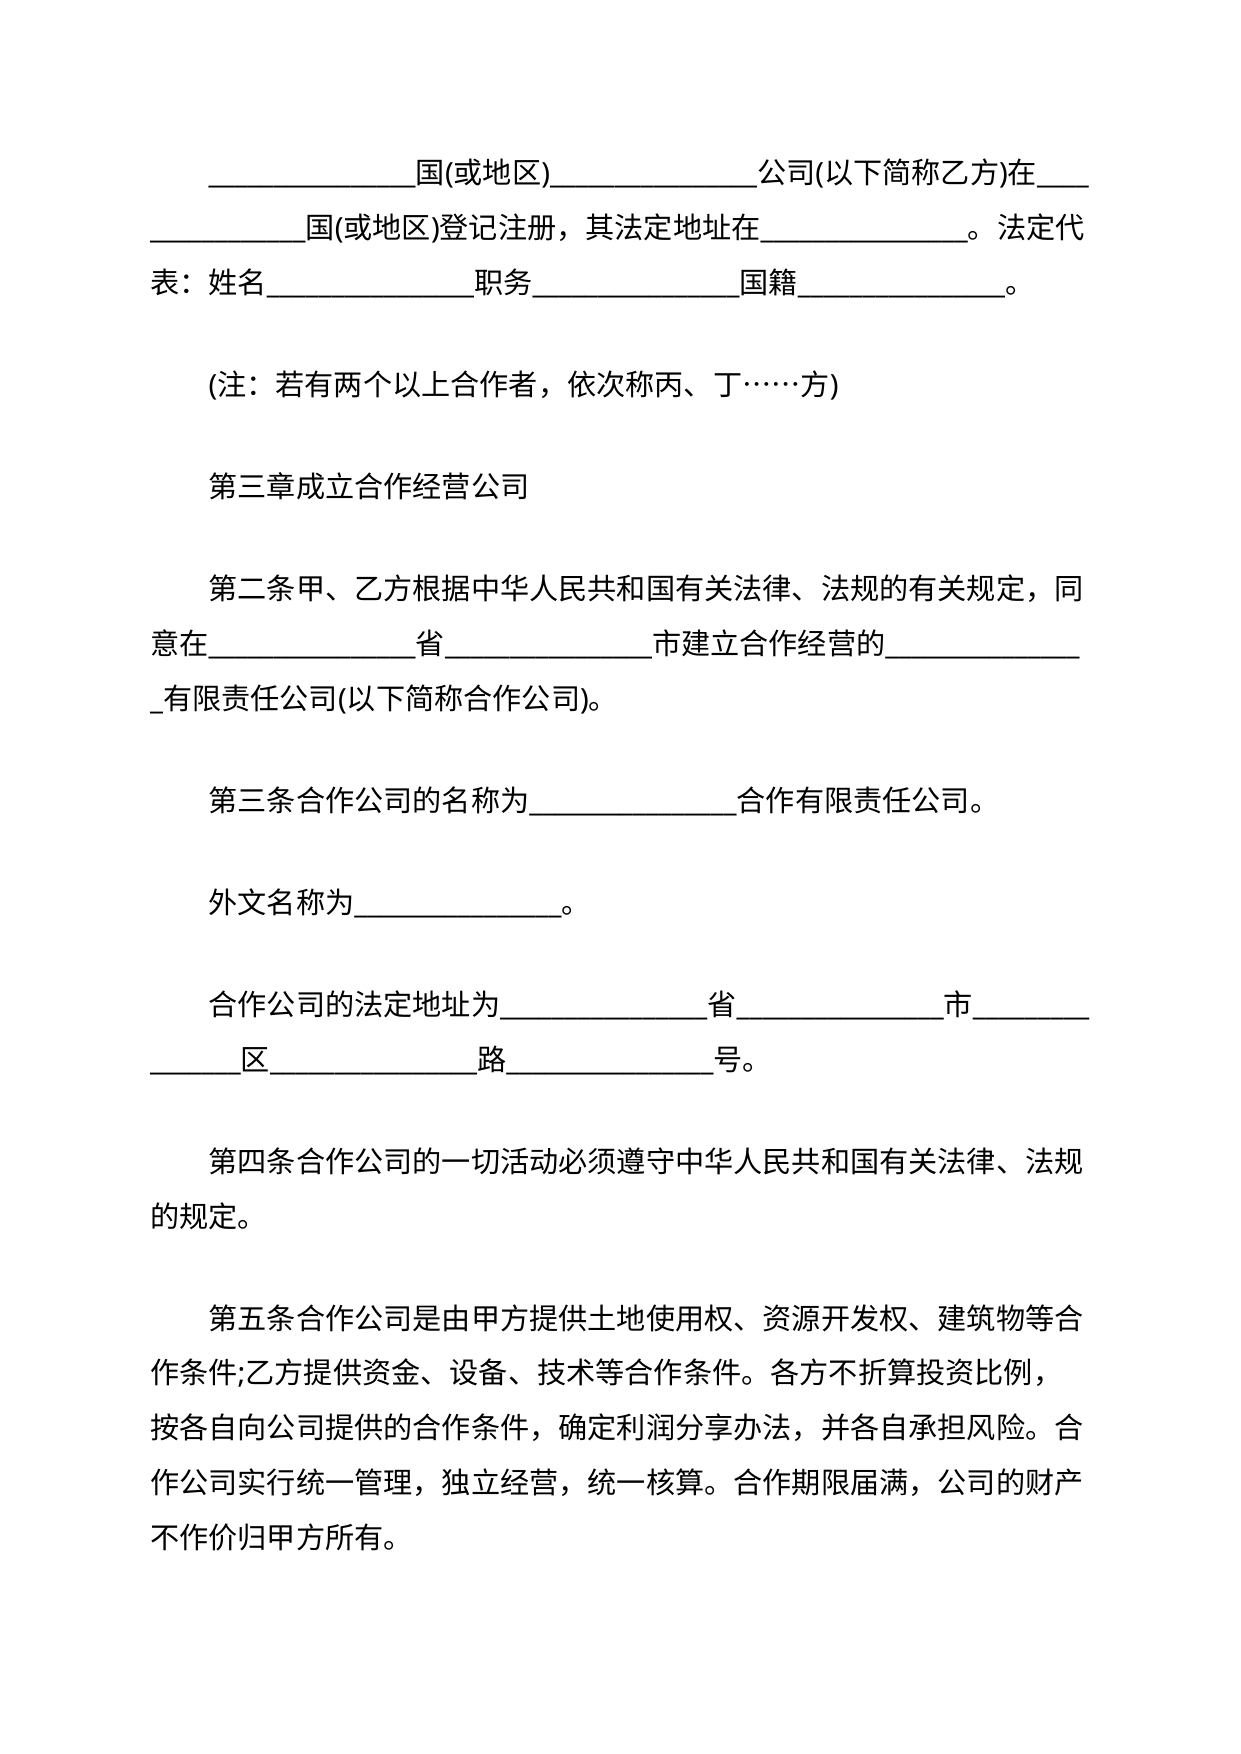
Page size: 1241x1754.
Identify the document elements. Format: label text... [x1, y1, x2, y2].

text 外文名称为________________。 [150, 879, 1090, 922]
text 第三章成立合作经营公司 [150, 464, 1090, 506]
text 第四条合作公司的一切活动必须遵守中华人民共和国有关法律、法规的规定。 [150, 1138, 1090, 1236]
text 第三条合作公司的名称为________________合作有限责任公司。 [150, 778, 1090, 820]
text (注：若有两个以上合作者，依次称丙、丁……方) [150, 362, 1090, 404]
text 合作公司的法定地址为________________省________________市________________区________________路________________号。 [150, 982, 1090, 1079]
text ________________国(或地区)________________公司(以下简称乙方)在________________国(或地区)登记注册，其法定地址在________________。法定代表：姓名________________职务________________国籍________________。 [150, 150, 1090, 302]
text 第二条甲、乙方根据中华人民共和国有关法律、法规的有关规定，同意在________________省________________市建立合作经营的________________有限责任公司(以下简称合作公司)。 [150, 566, 1090, 718]
text 第五条合作公司是由甲方提供土地使用权、资源开发权、建筑物等合作条件;乙方提供资金、设备、技术等合作条件。各方不折算投资比例，按各自向公司提供的合作条件，确定利润分享办法，并各自承担风险。合作公司实行统一管理，独立经营，统一核算。合作期限届满，公司的财产不作价归甲方所有。 [150, 1295, 1090, 1557]
